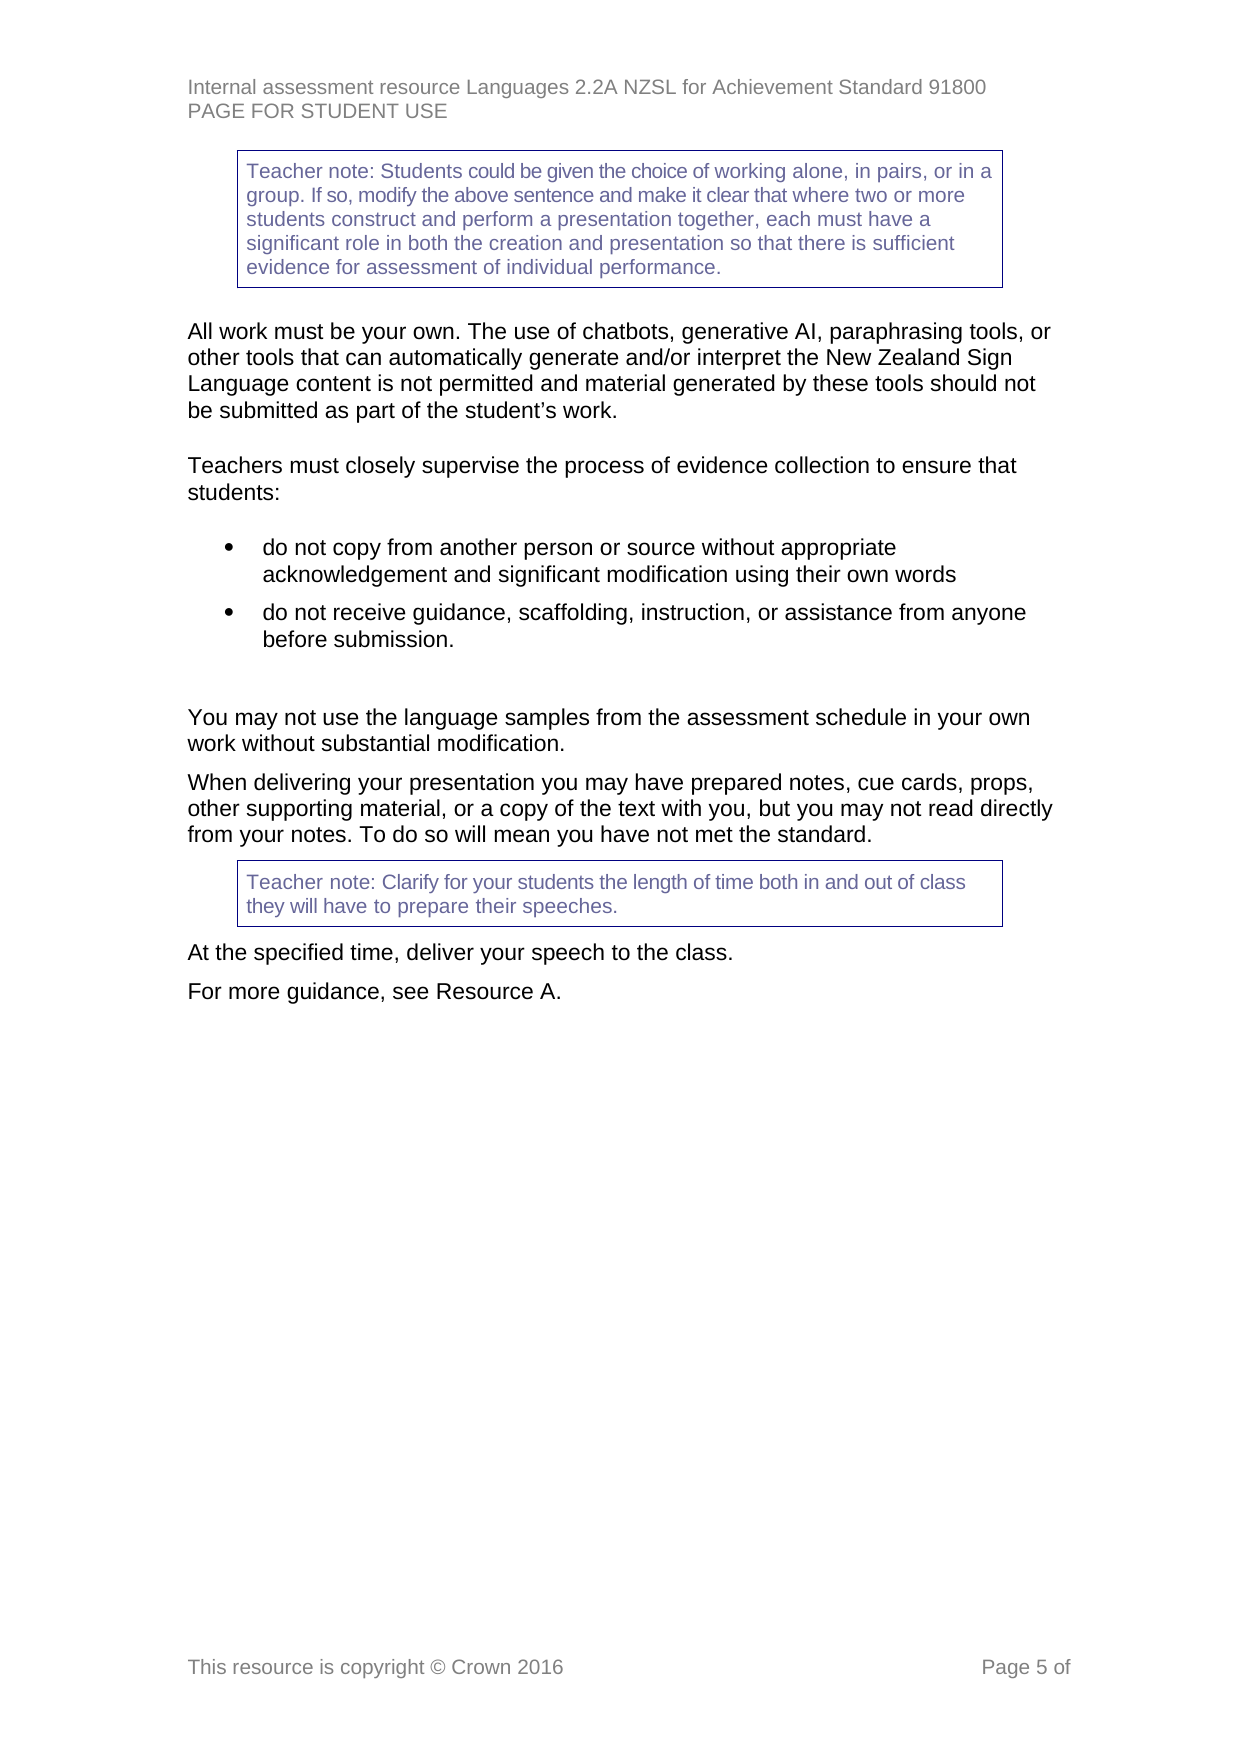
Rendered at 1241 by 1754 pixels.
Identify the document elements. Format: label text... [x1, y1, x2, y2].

text When delivering your presentation you may have prepared notes, cue cards, props, other supporting material, or a copy of the text with you, but you may not read directly from your notes. To do so will mean you have not met the standard. [187, 769, 1053, 848]
text You may not use the language samples from the assessment schedule in your own work without substantial modification. [187, 703, 1053, 756]
text Teacher note: Clarify for your students the length of time both in and out of class they will have to prepare their speeches. [238, 861, 1002, 926]
text All work must be your own. The use of chatbots, generative AI, paraphrasing tools, or other tools that can automatically generate and/or interpret the New Zealand Sign Language content is not permitted and material generated by these tools should not be submitted as part of the student’s work. [187, 318, 1053, 423]
text Teacher note: Students could be given the choice of working alone, in pairs, or in a group. If so, modify the above sentence and make it clear that where two or more students construct and perform a presentation together, each must have a significant role in both the creation and presentation so that there is sufficient evidence for assessment of individual performance. [238, 151, 1002, 287]
list do not copy from another person or source without appropriate acknowledgement and significant modification using their own words [225, 534, 1053, 587]
text For more guidance, see Resource A. [187, 978, 1053, 1004]
text At the specified time, deliver your speech to the class. [187, 939, 1053, 966]
list do not receive guidance, scaffolding, instruction, or assistance from anyone before submission. [225, 599, 1053, 652]
text Teachers must closely supervise the process of evidence collection to ensure that students: [187, 452, 1053, 505]
